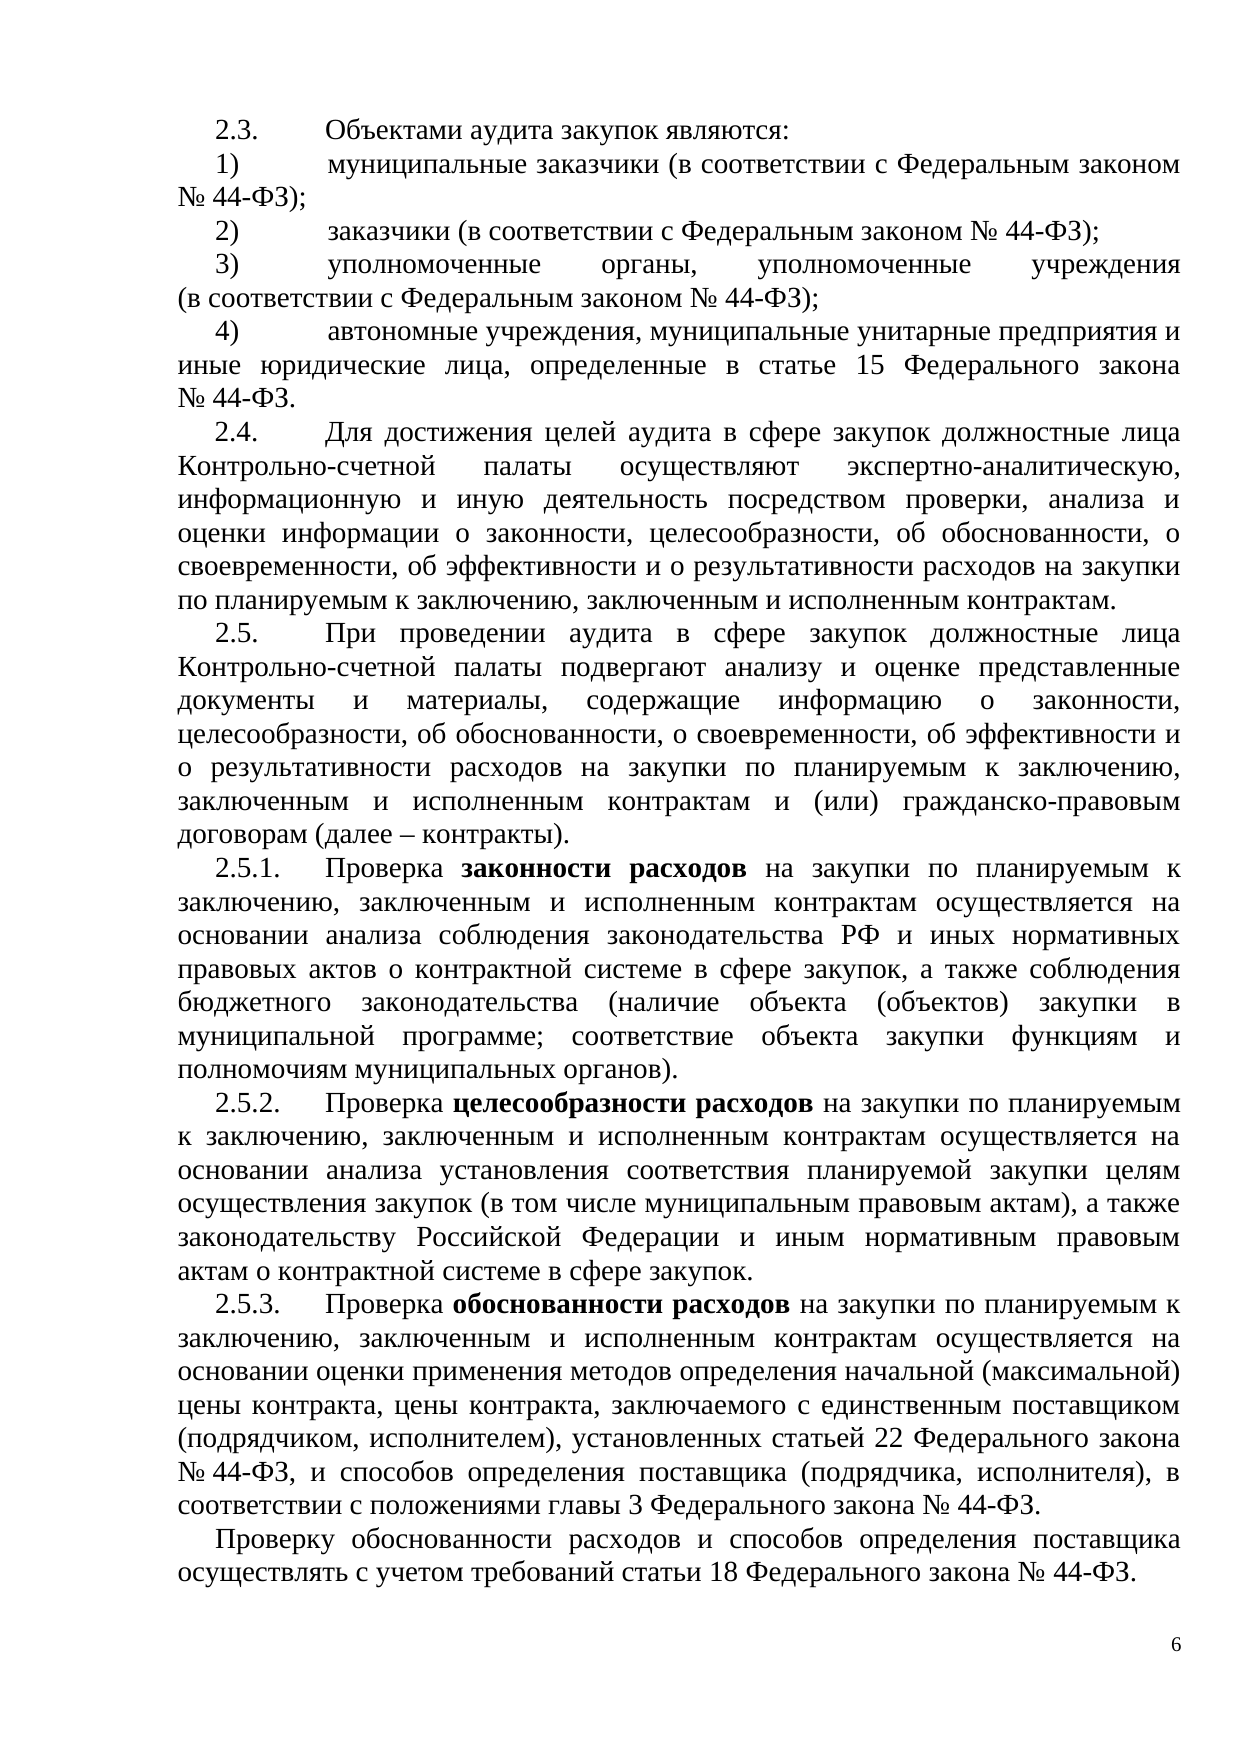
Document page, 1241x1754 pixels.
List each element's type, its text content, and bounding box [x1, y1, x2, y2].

text 2.4. Для достижения целей аудита в сфере закупок должностные лица Контрольно-счетной палаты осуществляют экспертно-аналитическую, информационную и иную деятельность посредством проверки, анализа и оценки информации о законности, целесообразности, об обоснованности, о своевременности, об эффективности и о результативности расходов на закупки по планируемым к заключению, заключенным и исполненным контрактам. [177, 414, 1181, 615]
text Проверку обоснованности расходов и способов определения поставщика осуществлять с учетом требований статьи 18 Федерального закона № 44-ФЗ. [177, 1521, 1181, 1588]
text 1) муниципальные заказчики (в соответствии с Федеральным законом № 44-ФЗ); [177, 146, 1181, 213]
text 2.5. При проведении аудита в сфере закупок должностные лица Контрольно-счетной палаты подвергают анализу и оценке представленные документы и материалы, содержащие информацию о законности, целесообразности, об обоснованности, о своевременности, об эффективности и о результативности расходов на закупки по планируемым к заключению, заключенным и исполненным контрактам и (или) гражданско-правовым договорам (далее – контракты). [177, 615, 1181, 850]
text 2.5.1. Проверка законности расходов на закупки по планируемым к заключению, заключенным и исполненным контрактам осуществляется на основании анализа соблюдения законодательства РФ и иных нормативных правовых актов о контрактной системе в сфере закупок, а также соблюдения бюджетного законодательства (наличие объекта (объектов) закупки в муниципальной программе; соответствие объекта закупки функциям и полномочиям муниципальных органов). [177, 850, 1181, 1085]
text 2.5.2. Проверка целесообразности расходов на закупки по планируемым к заключению, заключенным и исполненным контрактам осуществляется на основании анализа установления соответствия планируемой закупки целям осуществления закупок (в том числе муниципальным правовым актам), а также законодательству Российской Федерации и иным нормативным правовым актам о контрактной системе в сфере закупок. [177, 1085, 1181, 1286]
text 2.3. Объектами аудита закупок являются: [177, 112, 1181, 146]
text 2) заказчики (в соответствии с Федеральным законом № 44-ФЗ); [177, 213, 1181, 246]
text 3) уполномоченные органы, уполномоченные учреждения (в соответствии с Федеральным законом № 44-ФЗ); [177, 246, 1181, 313]
text 2.5.3. Проверка обоснованности расходов на закупки по планируемым к заключению, заключенным и исполненным контрактам осуществляется на основании оценки применения методов определения начальной (максимальной) цены контракта, цены контракта, заключаемого с единственным поставщиком (подрядчиком, исполнителем), установленных статьей 22 Федерального закона № 44-ФЗ, и способов определения поставщика (подрядчика, исполнителя), в соответствии с положениями главы 3 Федерального закона № 44-ФЗ. [177, 1286, 1181, 1521]
text 4) автономные учреждения, муниципальные унитарные предприятия и иные юридические лица, определенные в статье 15 Федерального закона № 44-ФЗ. [177, 313, 1181, 414]
